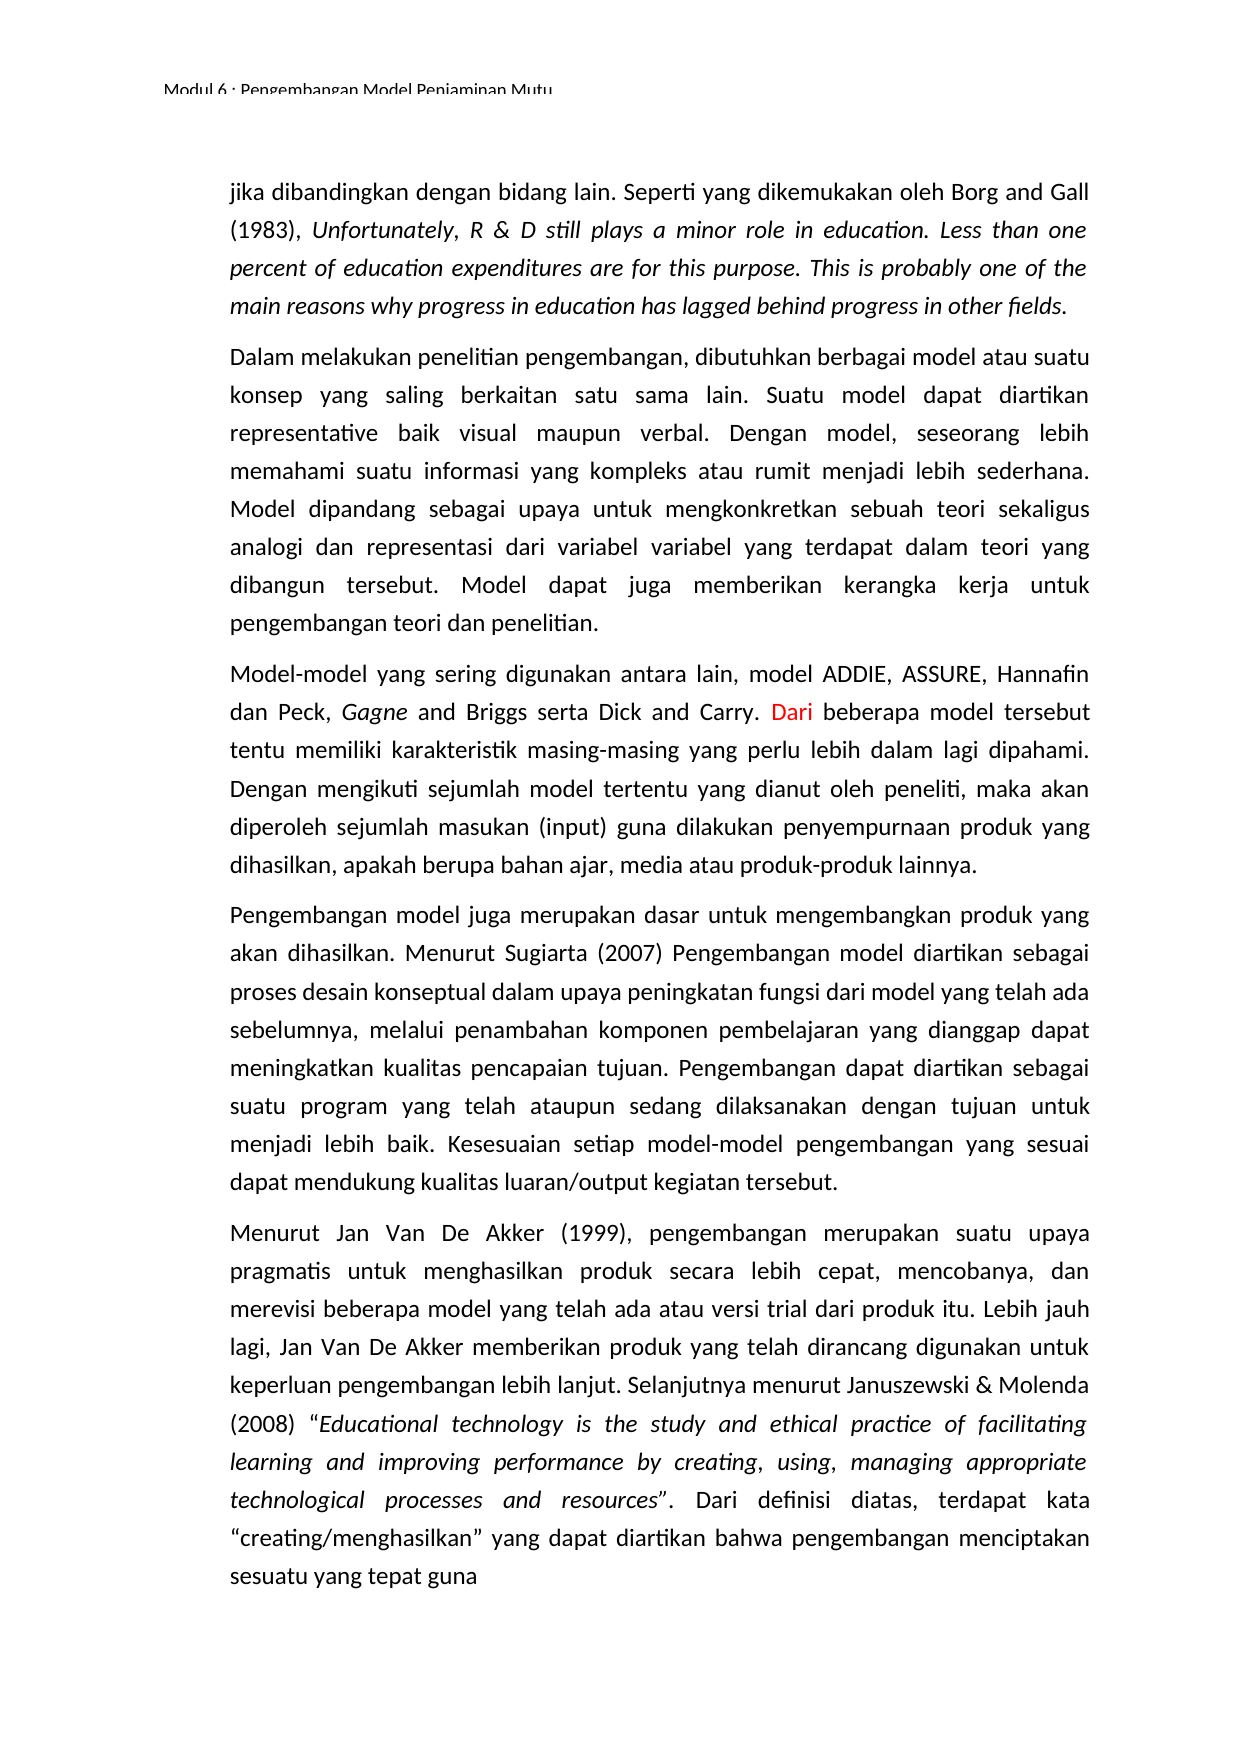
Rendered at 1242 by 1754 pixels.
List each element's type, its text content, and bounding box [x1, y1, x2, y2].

text Dalam melakukan penelitian pengembangan, dibutuhkan berbagai model atau suatu konsep yang saling berkaitan satu sama lain. Suatu model dapat diartikan representative baik visual maupun verbal. Dengan model, seseorang lebih memahami suatu informasi yang kompleks atau rumit menjadi lebih sederhana. Model dipandang sebagai upaya untuk mengkonkretkan sebuah teori sekaligus analogi dan representasi dari variabel variabel yang terdapat dalam teori yang dibangun tersebut. Model dapat juga memberikan kerangka kerja untuk pengembangan teori dan penelitian. [229, 341, 1091, 638]
text Menurut Jan Van De Akker (1999), pengembangan merupakan suatu upaya pragmatis untuk menghasilkan produk secara lebih cepat, mencobanya, dan merevisi beberapa model yang telah ada atau versi trial dari produk itu. Lebih jauh lagi, Jan Van De Akker memberikan produk yang telah dirancang digunakan untuk keperluan pengembangan lebih lanjut. Selanjutnya menurut Januszewski & Molenda (2008) “Educational technology is the study and ethical practice of facilitating learning and improving performance by creating, using, managing appropriate technological processes and resources”. Dari definisi diatas, terdapat kata “creating/menghasilkan” yang dapat diartikan bahwa pengembangan menciptakan sesuatu yang tepat guna [229, 1217, 1091, 1591]
text jika dibandingkan dengan bidang lain. Seperti yang dikemukakan oleh Borg and Gall (1983), Unfortunately, R & D still plays a minor role in education. Less than one percent of education expenditures are for this purpose. This is probably one of the main reasons why progress in education has lagged behind progress in other fields. [229, 176, 1091, 321]
text Pengembangan model juga merupakan dasar untuk mengembangkan produk yang akan dihasilkan. Menurut Sugiarta (2007) Pengembangan model diartikan sebagai proses desain konseptual dalam upaya peningkatan fungsi dari model yang telah ada sebelumnya, melalui penambahan komponen pembelajaran yang dianggap dapat meningkatkan kualitas pencapaian tujuan. Pengembangan dapat diartikan sebagai suatu program yang telah ataupun sedang dilaksanakan dengan tujuan untuk menjadi lebih baik. Kesesuaian setiap model-model pengembangan yang sesuai dapat mendukung kualitas luaran/output kegiatan tersebut. [229, 899, 1091, 1197]
text Model-model yang sering digunakan antara lain, model ADDIE, ASSURE, Hannafin dan Peck, Gagne and Briggs serta Dick and Carry. Dari beberapa model tersebut tentu memiliki karakteristik masing-masing yang perlu lebih dalam lagi dipahami. Dengan mengikuti sejumlah model tertentu yang dianut oleh peneliti, maka akan diperoleh sejumlah masukan (input) guna dilakukan penyempurnaan produk yang dihasilkan, apakah berupa bahan ajar, media atau produk-produk lainnya. [229, 658, 1091, 879]
